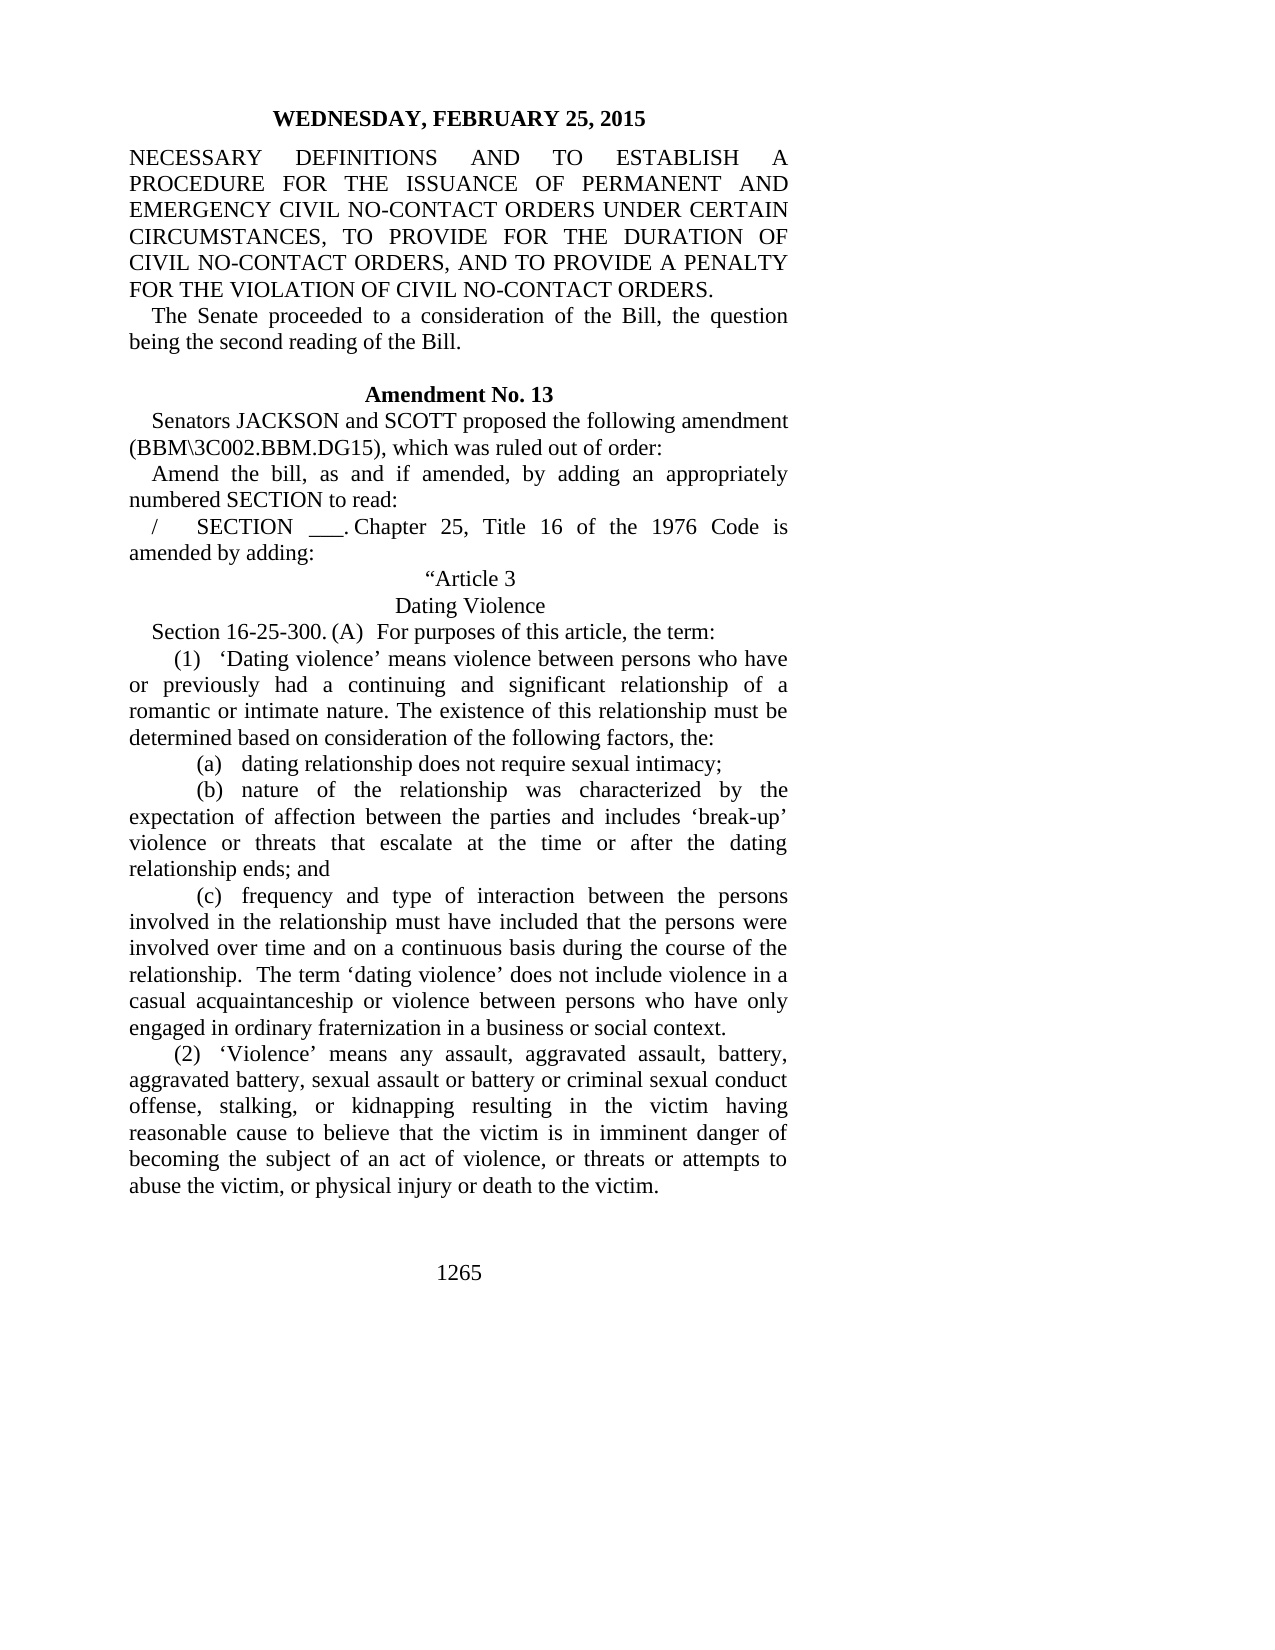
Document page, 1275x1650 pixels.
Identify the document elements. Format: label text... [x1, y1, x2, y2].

text Amendment No. 13 [129, 381, 789, 407]
text (1) ‘Dating violence’ means violence between persons who have or previously had a continuing and significant relationship of a romantic or intimate nature. The existence of this relationship must be determined based on consideration of the following factors, the: [129, 644, 789, 750]
text Senators JACKSON and SCOTT proposed the following amendment (BBM\3C002.BBM.DG15), which was ruled out of order: [129, 407, 789, 460]
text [129, 144, 789, 302]
text (2) ‘Violence’ means any assault, aggravated assault, battery, aggravated battery, sexual assault or battery or criminal sexual conduct offense, stalking, or kidnapping resulting in the victim having reasonable cause to believe that the victim is in imminent danger of becoming the subject of an act of violence, or threats or attempts to abuse the victim, or physical injury or death to the victim. [129, 1040, 789, 1198]
text Section 16-25-300. (A) For purposes of this article, the term: [129, 618, 789, 644]
text Dating Violence [129, 592, 789, 618]
text Amend the bill, as and if amended, by adding an appropriately numbered SECTION to read: [129, 460, 789, 513]
text (a) dating relationship does not require sexual intimacy; [129, 750, 789, 776]
text The Senate proceeded to a consideration of the Bill, the question being the second reading of the Bill. [129, 302, 789, 355]
text / SECTION ___. Chapter 25, Title 16 of the 1976 Code is amended by adding: [129, 513, 789, 566]
text “Article 3 [129, 566, 789, 592]
text (b) nature of the relationship was characterized by the expectation of affection between the parties and includes ‘break-up’ violence or threats that escalate at the time or after the dating relationship ends; and [129, 776, 789, 882]
text (c) frequency and type of interaction between the persons involved in the relationship must have included that the persons were involved over time and on a continuous basis during the course of the relationship. The term ‘dating violence’ does not include violence in a casual acquaintanceship or violence between persons who have only engaged in ordinary fraternization in a business or social context. [129, 882, 789, 1040]
